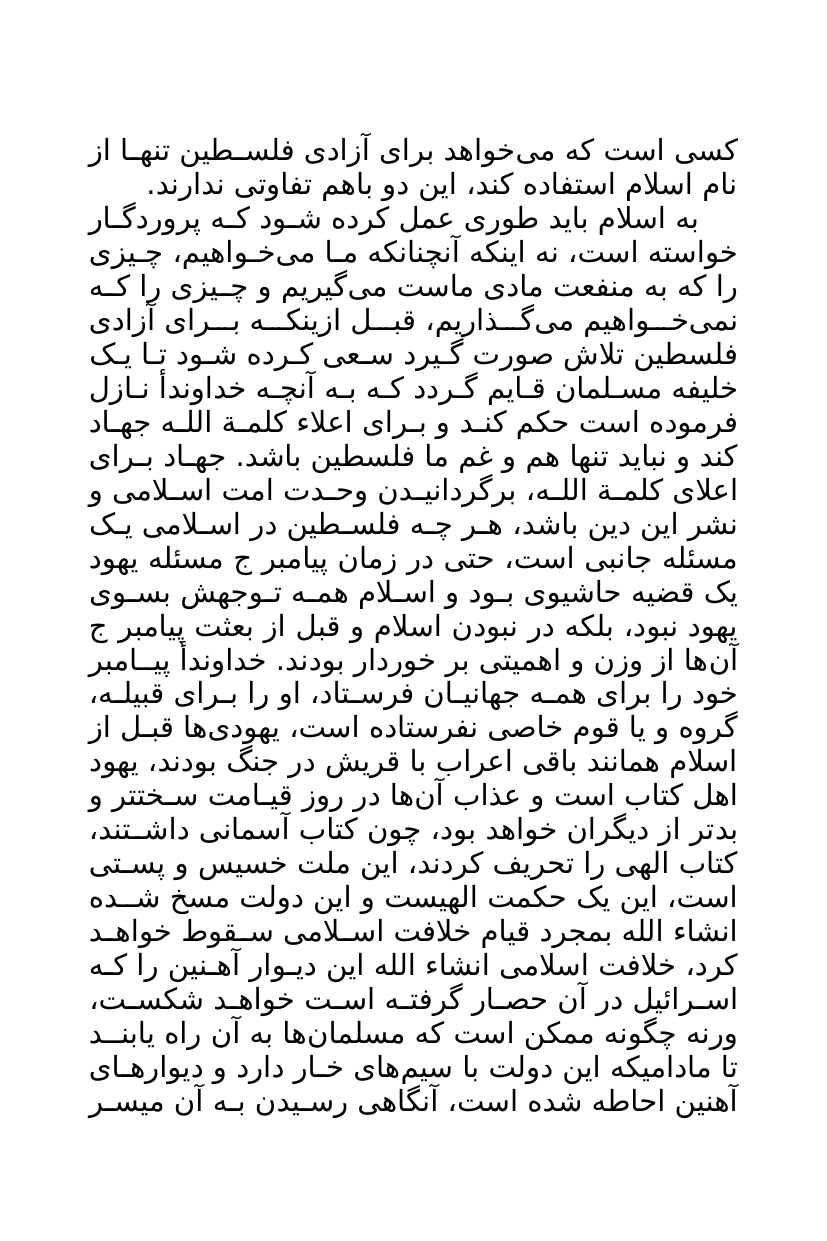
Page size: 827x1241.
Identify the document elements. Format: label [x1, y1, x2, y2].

text [89, 201, 738, 1118]
text [89, 133, 738, 201]
